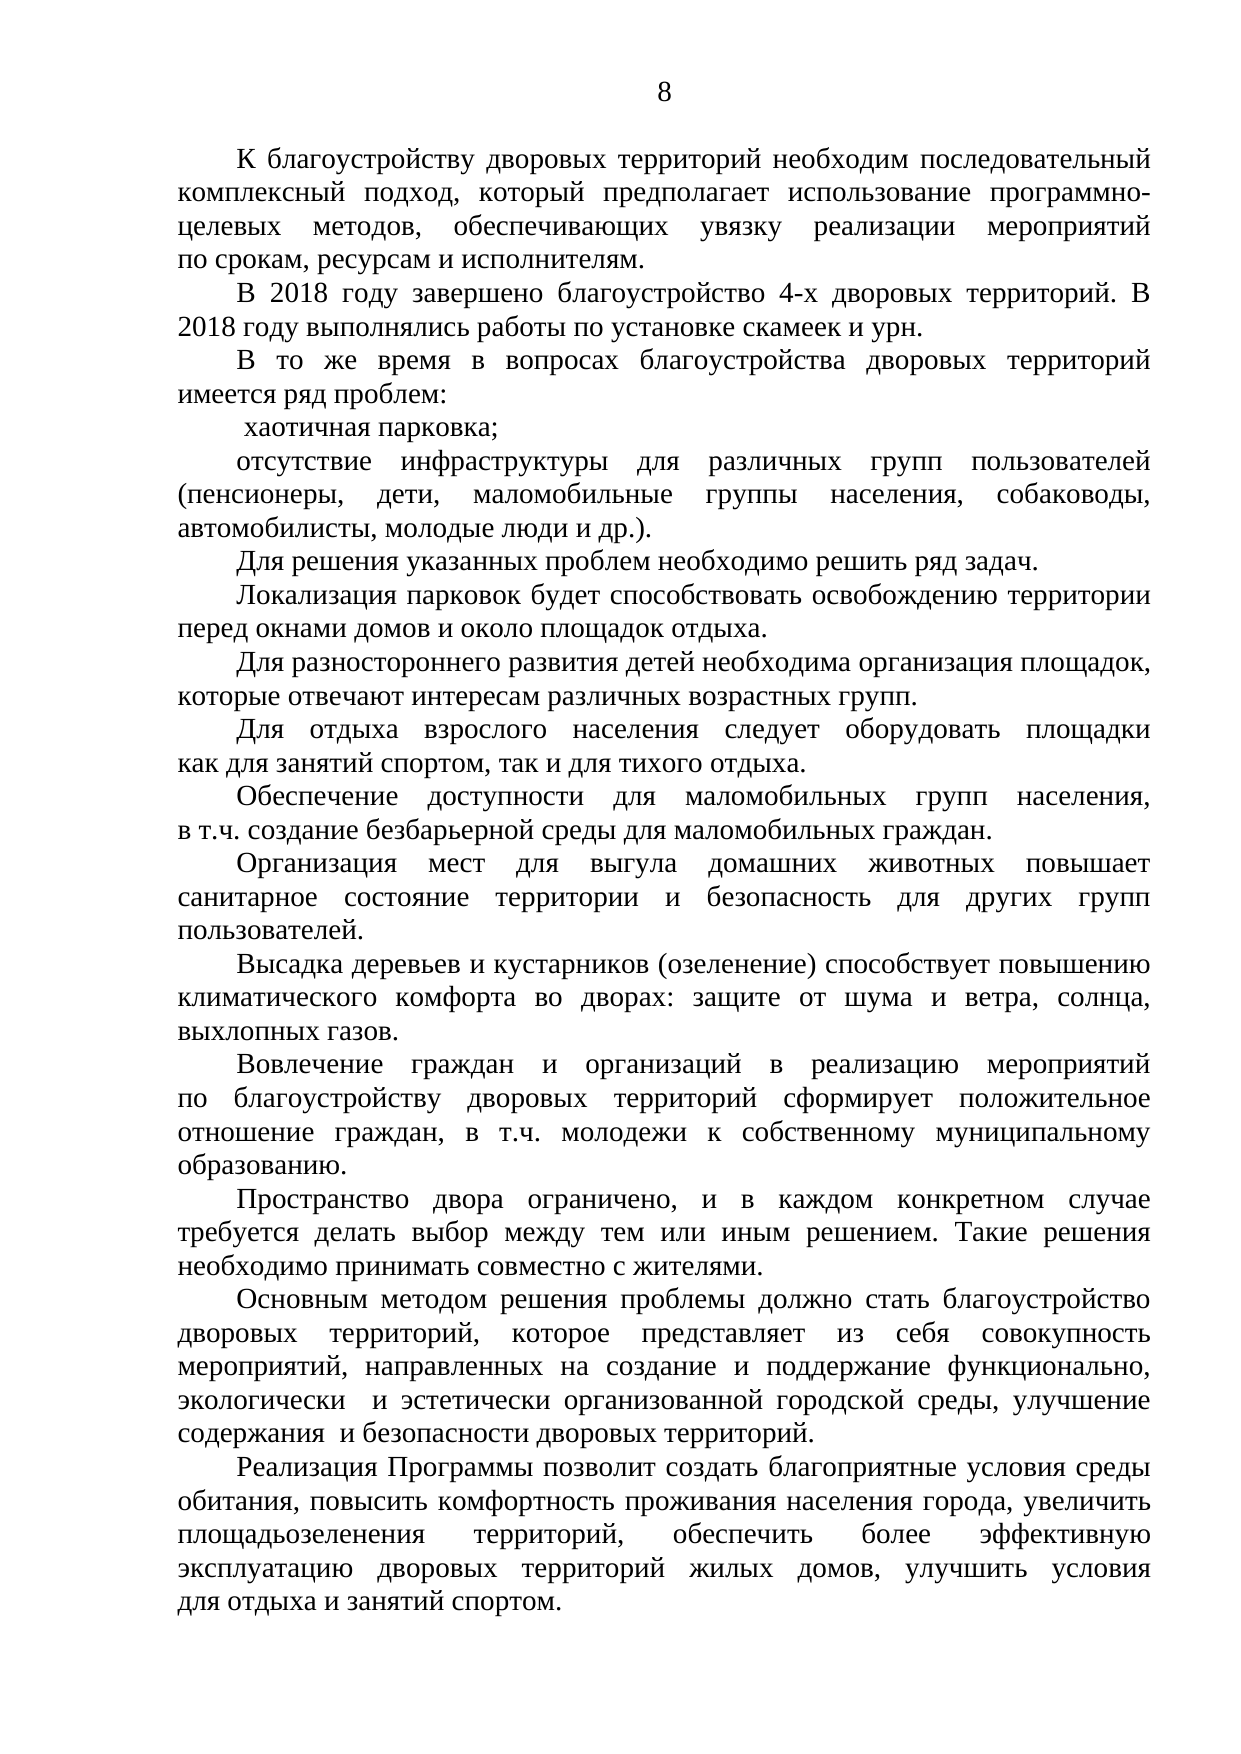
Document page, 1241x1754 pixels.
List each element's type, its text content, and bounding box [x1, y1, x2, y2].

text Для отдыха взрослого населения следует оборудовать площадки как для занятий спортом, так и для тихого отдыха. [177, 711, 1152, 778]
text Обеспечение доступности для маломобильных групп населения, в т.ч. создание безбарьерной среды для маломобильных граждан. [177, 778, 1152, 845]
text В то же время в вопросах благоустройства дворовых территорий имеется ряд проблем: [177, 342, 1152, 409]
text хаотичная парковка; [177, 409, 1152, 443]
text Для решения указанных проблем необходимо решить ряд задач. [177, 543, 1152, 577]
text Вовлечение граждан и организаций в реализацию мероприятий по благоустройству дворовых территорий сформирует положительное отношение граждан, в т.ч. молодежи к собственному муниципальному образованию. [177, 1047, 1152, 1181]
text Локализация парковок будет способствовать освобождению территории перед окнами домов и около площадок отдыха. [177, 577, 1152, 644]
text отсутствие инфраструктуры для различных групп пользователей (пенсионеры, дети, маломобильные группы населения, собаководы, автомобилисты, молодые люди и др.). [177, 443, 1152, 543]
text Организация мест для выгула домашних животных повышает санитарное состояние территории и безопасность для других групп пользователей. [177, 845, 1152, 946]
text Основным методом решения проблемы должно стать благоустройство дворовых территорий, которое представляет из себя совокупность мероприятий, направленных на создание и поддержание функционально, экологически и эстетически организованной городской среды, улучшение содержания и безопасности дворовых территорий. [177, 1281, 1152, 1449]
text К благоустройству дворовых территорий необходим последовательный комплексный подход, который предполагает использование программно-целевых методов, обеспечивающих увязку реализации мероприятий по срокам, ресурсам и исполнителям. [177, 141, 1152, 275]
text В 2018 году завершено благоустройство 4-х дворовых территорий. В 2018 году выполнялись работы по установке скамеек и урн. [177, 275, 1152, 342]
text Реализация Программы позволит создать благоприятные условия среды обитания, повысить комфортность проживания населения города, увеличить площадьозеленения территорий, обеспечить более эффективную эксплуатацию дворовых территорий жилых домов, улучшить условия для отдыха и занятий спортом. [177, 1449, 1152, 1617]
text Для разностороннего развития детей необходима организация площадок, которые отвечают интересам различных возрастных групп. [177, 644, 1152, 711]
text Высадка деревьев и кустарников (озеленение) способствует повышению климатического комфорта во дворах: защите от шума и ветра, солнца, выхлопных газов. [177, 946, 1152, 1047]
text Пространство двора ограничено, и в каждом конкретном случае требуется делать выбор между тем или иным решением. Такие решения необходимо принимать совместно с жителями. [177, 1181, 1152, 1281]
